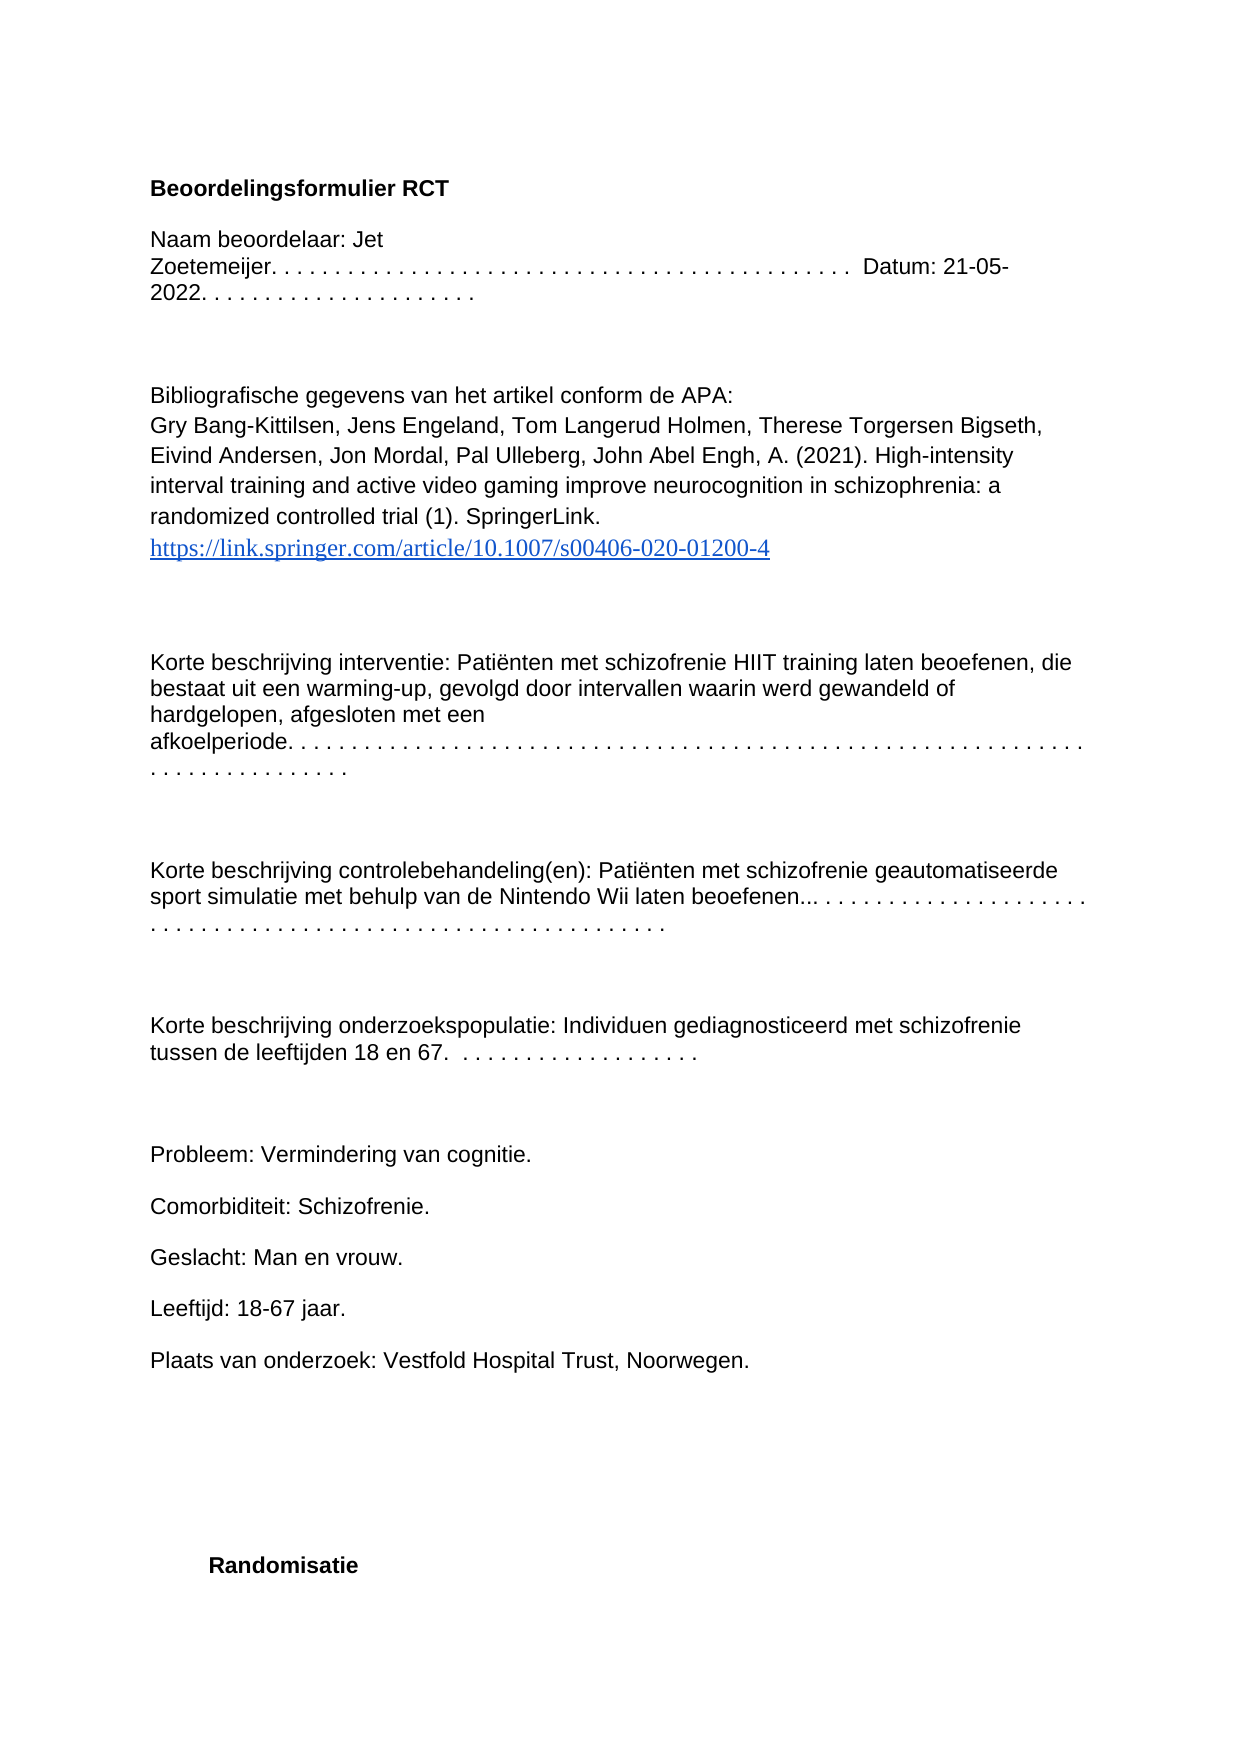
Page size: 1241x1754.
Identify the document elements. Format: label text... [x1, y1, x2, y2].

text Probleem: Vermindering van cognitie. [150, 1141, 1090, 1168]
text Korte beschrijving onderzoekspopulatie: Individuen gediagnosticeerd met schizofrenie tussen de leeftijden 18 en 67. . . . . . . . . . . . . . . . . . . . [150, 1012, 1090, 1065]
text Comorbiditeit: Schizofrenie. [150, 1193, 1090, 1219]
text Leeftijd: 18-67 jaar. [150, 1295, 1090, 1322]
text Korte beschrijving controlebehandeling(en): Patiënten met schizofrenie geautomatiseerde sport simulatie met behulp van de Nintendo Wii laten beoefenen... . . . . . . . . . . . . . . . . . . . . . . . . . . . . . . . . . . . . . . . . . . . . . . . . . . . . . . . . . . . . . . [150, 857, 1090, 936]
text Randomisatie [208, 1552, 1090, 1578]
text Korte beschrijving interventie: Patiënten met schizofrenie HIIT training laten beoefenen, die bestaat uit een warming-up, gevolgd door intervallen waarin werd gewandeld of hardgelopen, afgesloten met een afkoelperiode. . . . . . . . . . . . . . . . . . . . . . . . . . . . . . . . . . . . . . . . . . . . . . . . . . . . . . . . . . . . . . . . . . . . . . . . . . . . . . . [150, 649, 1090, 781]
text Geslacht: Man en vrouw. [150, 1244, 1090, 1270]
text Bibliografische gegevens van het artikel conform de APA: [150, 382, 1090, 408]
text Naam beoordelaar: Jet Zoetemeijer. . . . . . . . . . . . . . . . . . . . . . . . . . . . . . . . . . . . . . . . . . . . . . Datum: 21-05-2022. . . . . . . . . . . . . . . . . . . . . . [150, 226, 1090, 305]
text Gry Bang-Kittilsen, Jens Engeland, Tom Langerud Holmen, Therese Torgersen Bigseth, Eivind Andersen, Jon Mordal, Pal Ulleberg, John Abel Engh, A. (2021). High-intensity interval training and active video gaming improve neurocognition in schizophrenia: a randomized controlled trial (1). SpringerLink. https://link.springer.com/article/10.1007/s00406-020-01200-4 [150, 412, 1090, 562]
text Plaats van onderzoek: Vestfold Hospital Trust, Noorwegen. [150, 1347, 1090, 1373]
text Beoordelingsformulier RCT [150, 175, 1090, 201]
